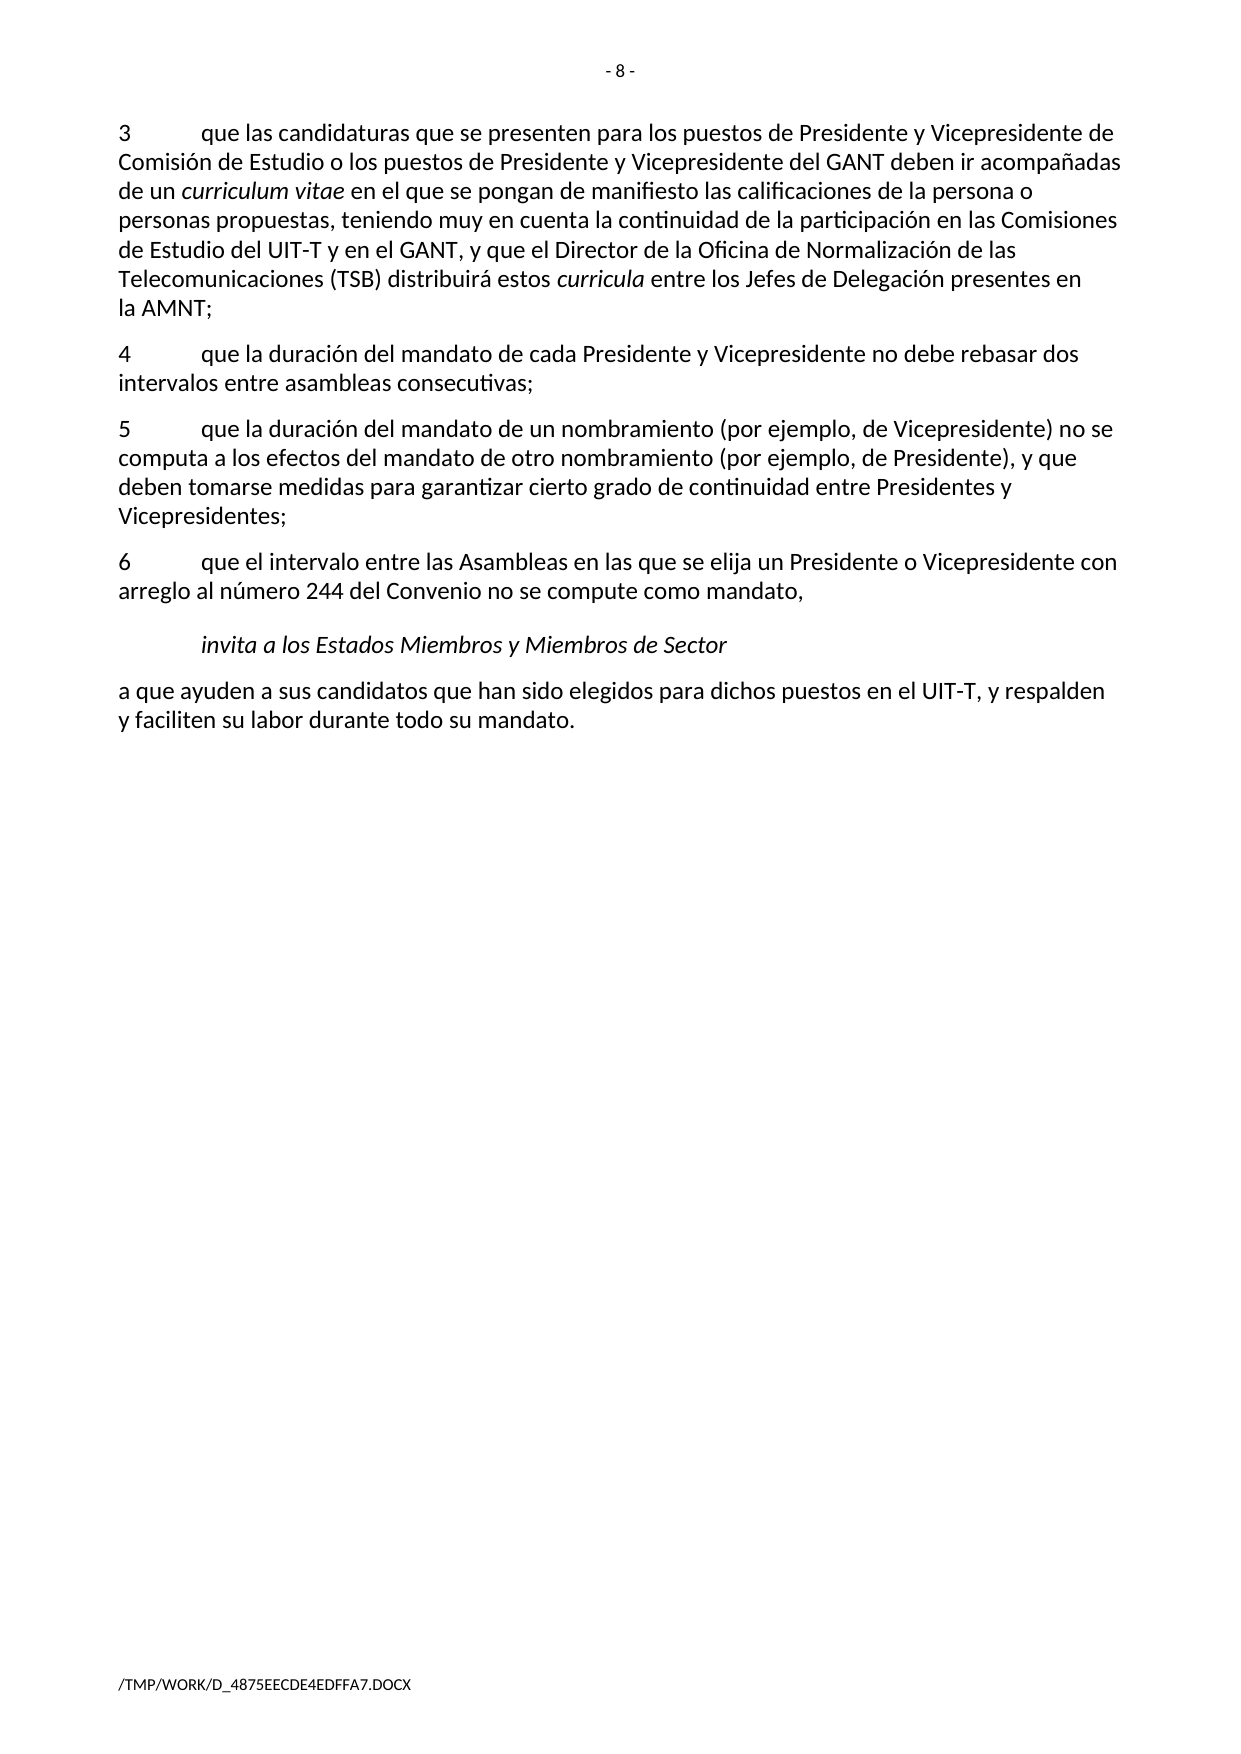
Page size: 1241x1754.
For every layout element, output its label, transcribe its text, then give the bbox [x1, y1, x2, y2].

text a que ayuden a sus candidatos que han sido elegidos para dichos puestos en el UIT-T, y respalden y faciliten su labor durante todo su mandato. [118, 676, 1122, 735]
text 5 que la duración del mandato de un nombramiento (por ejemplo, de Vicepresidente) no se computa a los efectos del mandato de otro nombramiento (por ejemplo, de Presidente), y que deben tomarse medidas para garantizar cierto grado de continuidad entre Presidentes y Vicepresidentes; [118, 414, 1122, 531]
text 6 que el intervalo entre las Asambleas en las que se elija un Presidente o Vicepresidente con arreglo al número 244 del Convenio no se compute como mandato, [118, 547, 1122, 606]
text 4 que la duración del mandato de cada Presidente y Vicepresidente no debe rebasar dos intervalos entre asambleas consecutivas; [118, 339, 1122, 397]
text invita a los Estados Miembros y Miembros de Sector [201, 631, 1122, 660]
text 3 que las candidaturas que se presenten para los puestos de Presidente y Vicepresidente de Comisión de Estudio o los puestos de Presidente y Vicepresidente del GANT deben ir acompañadas de un curriculum vitae en el que se pongan de manifiesto las calificaciones de la persona o personas propuestas, teniendo muy en cuenta la continuidad de la participación en las Comisiones de Estudio del UIT-T y en el GANT, y que el Director de la Oficina de Normalización de las Telecomunicaciones (TSB) distribuirá estos curricula entre los Jefes de Delegación presentes en la AMNT; [118, 118, 1122, 322]
